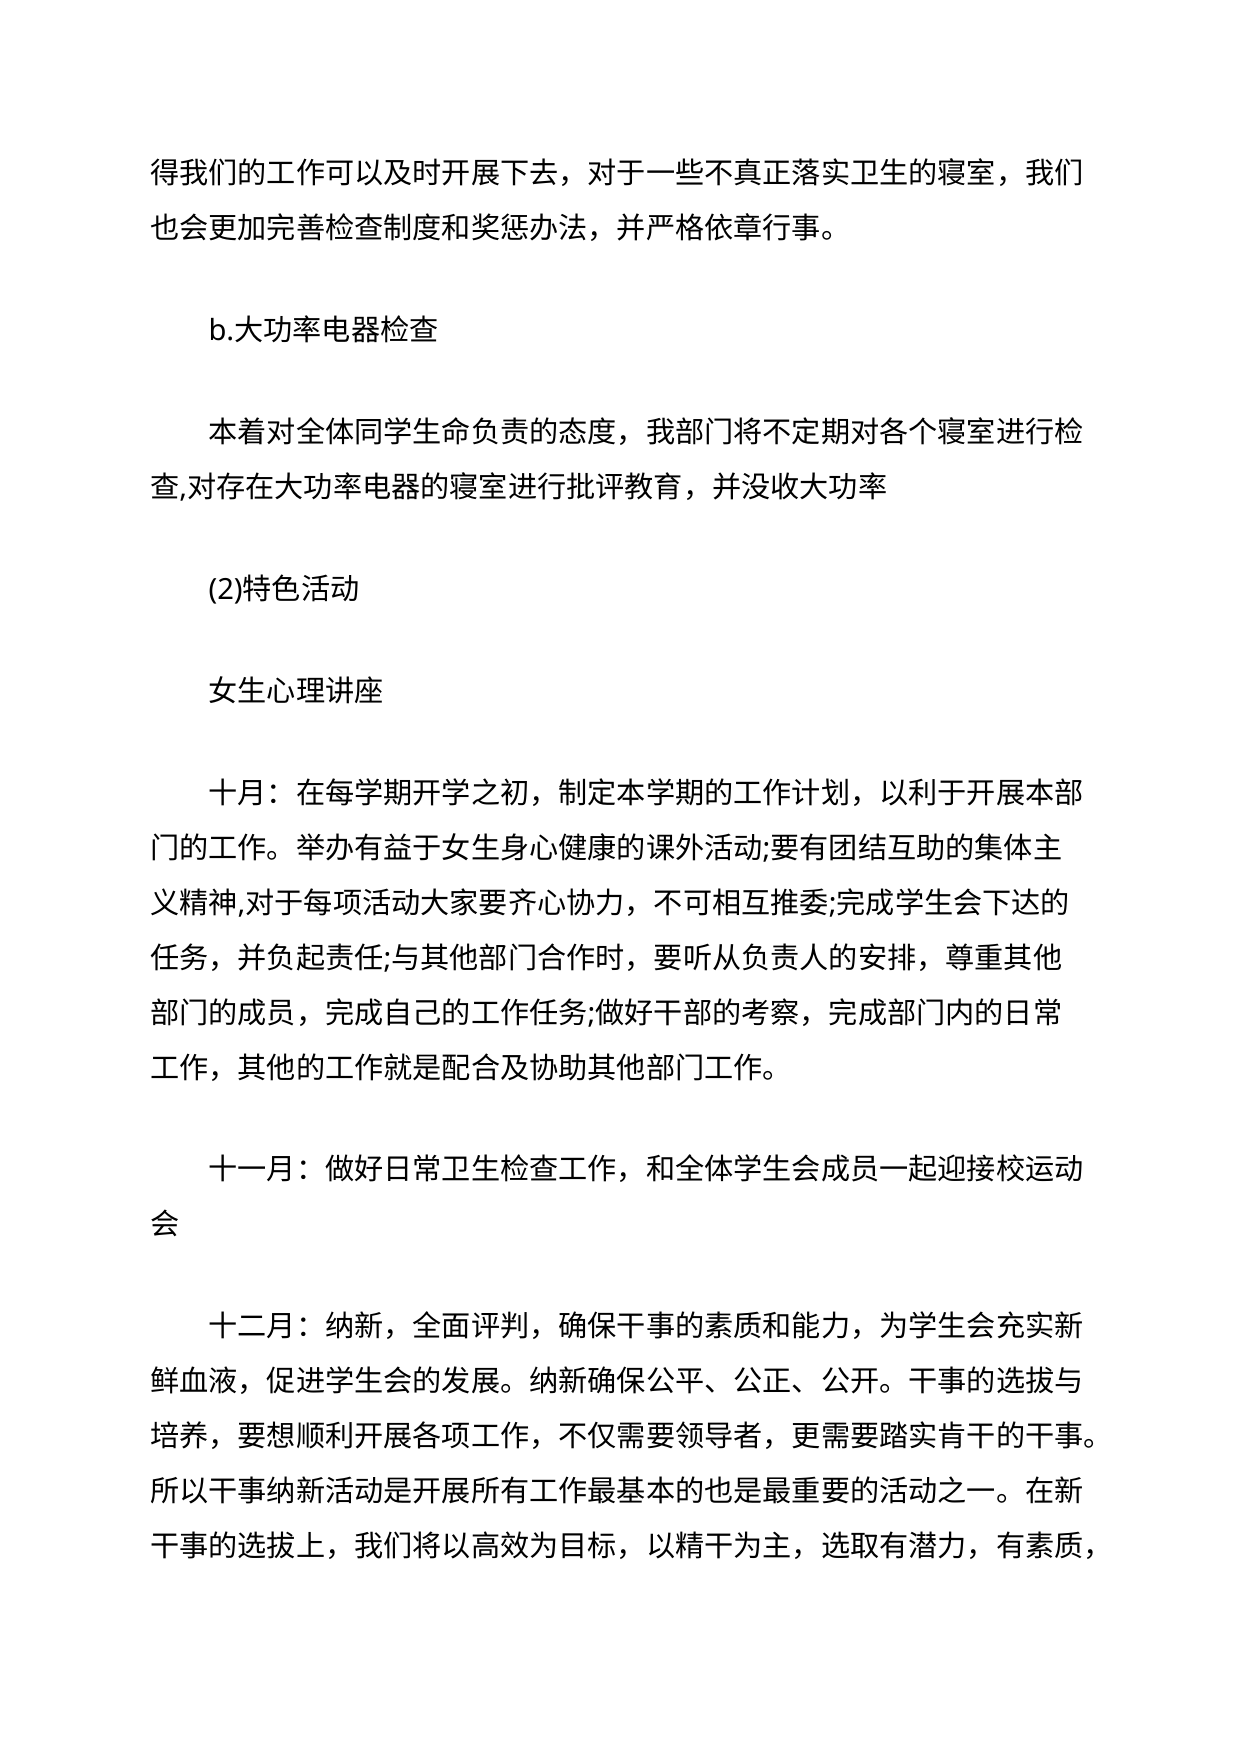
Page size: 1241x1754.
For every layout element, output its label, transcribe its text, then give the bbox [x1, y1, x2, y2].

text 女生心理讲座 [150, 667, 1090, 710]
text 十月：在每学期开学之初，制定本学期的工作计划，以利于开展本部门的工作。举办有益于女生身心健康的课外活动;要有团结互助的集体主义精神,对于每项活动大家要齐心协力，不可相互推委;完成学生会下达的任务，并负起责任;与其他部门合作时，要听从负责人的安排，尊重其他部门的成员，完成自己的工作任务;做好干部的考察，完成部门内的日常工作，其他的工作就是配合及协助其他部门工作。 [150, 769, 1090, 1086]
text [150, 150, 1090, 247]
text 本着对全体同学生命负责的态度，我部门将不定期对各个寝室进行检查,对存在大功率电器的寝室进行批评教育，并没收大功率 [150, 409, 1090, 506]
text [150, 1303, 1090, 1564]
text (2)特色活动 [150, 566, 1090, 608]
text b.大功率电器检查 [150, 307, 1090, 349]
text 十一月：做好日常卫生检查工作，和全体学生会成员一起迎接校运动会 [150, 1146, 1090, 1243]
